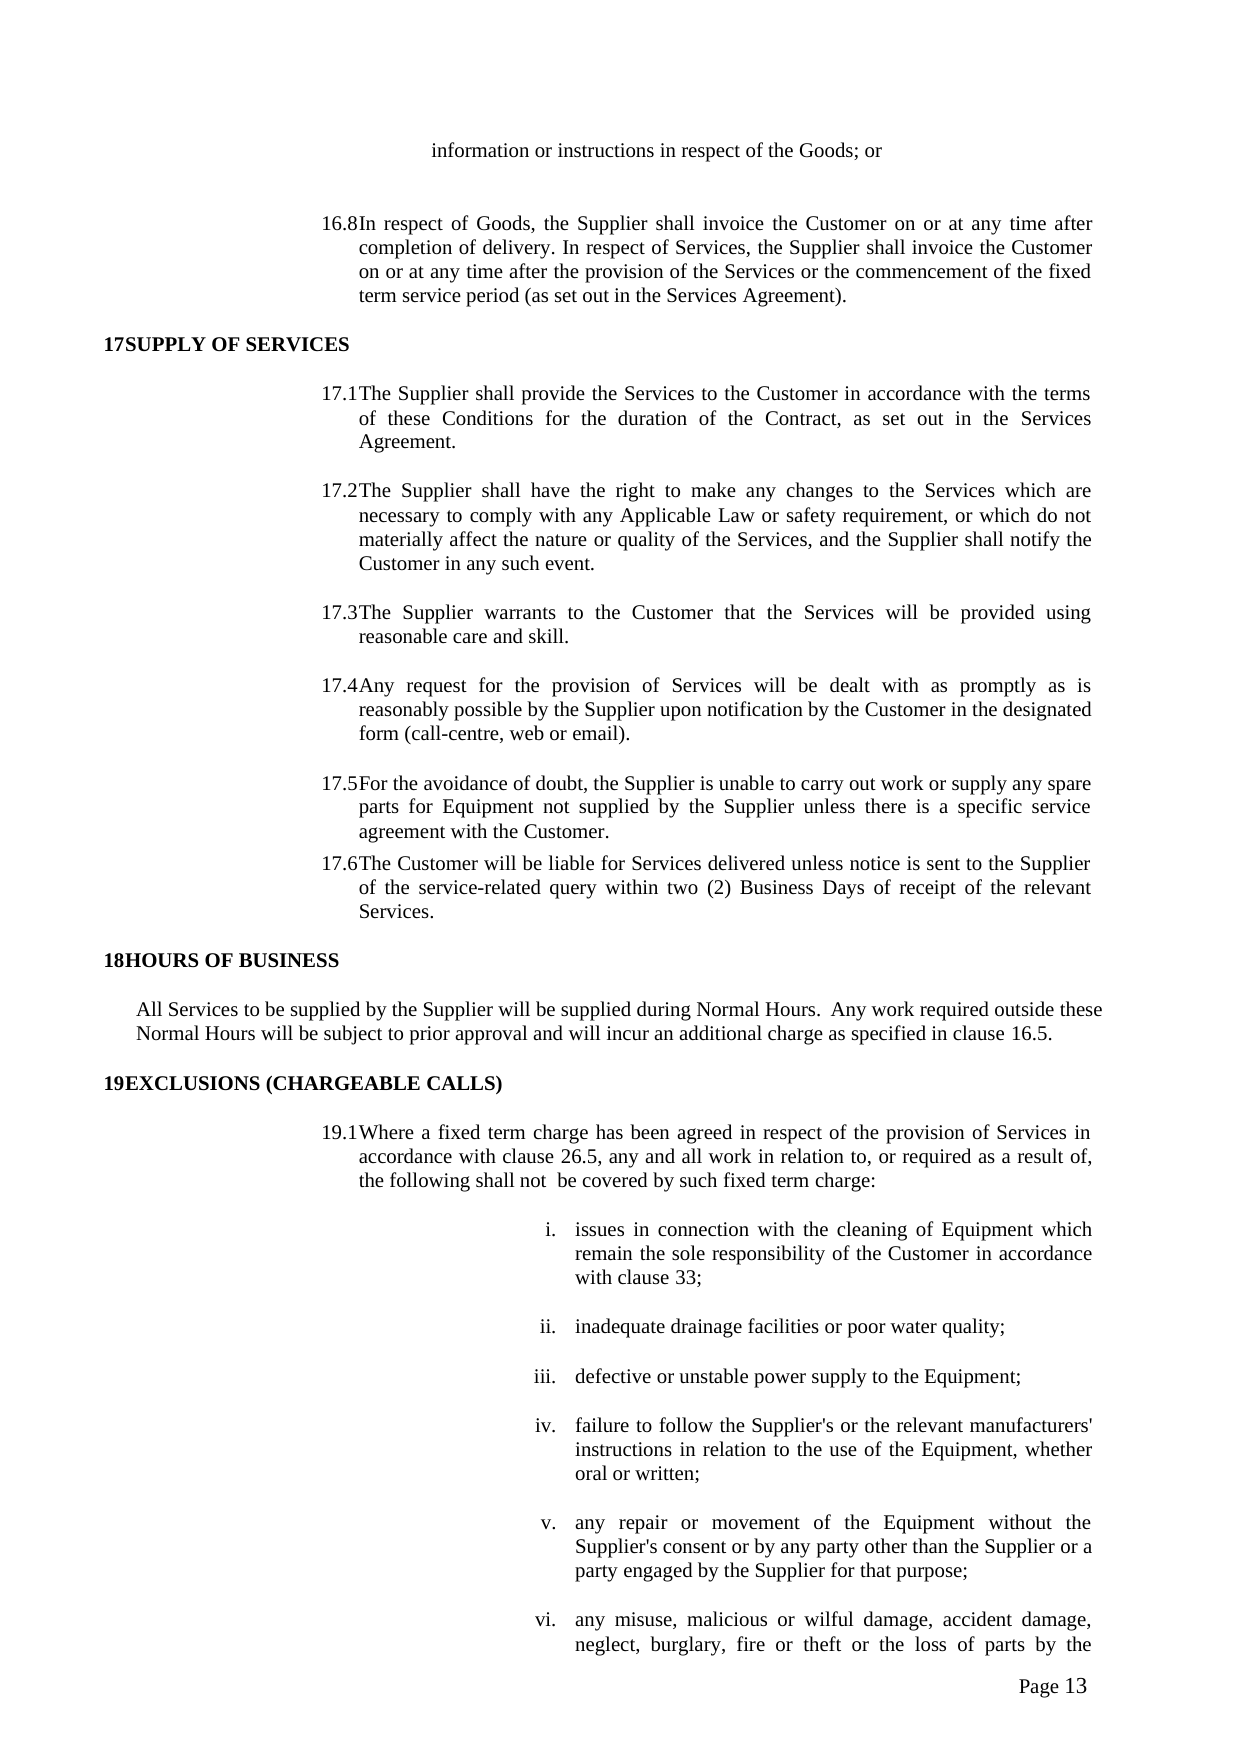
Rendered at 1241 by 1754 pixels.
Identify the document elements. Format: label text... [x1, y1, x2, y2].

list any repair or movement of the Equipment without the Supplier's consent or by any party other than the Supplier or a party engaged by the Supplier for that purpose; [556, 1510, 1092, 1582]
subtitle SUPPLY OF SERVICES [103, 332, 1105, 356]
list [556, 1607, 1092, 1656]
list The Supplier warrants to the Customer that the Services will be provided using reasonable care and skill. [321, 600, 1093, 648]
list The Supplier shall provide the Services to the Customer in accordance with the terms of these Conditions for the duration of the Contract, as set out in the Services Agreement. [321, 381, 1091, 453]
list Any request for the provision of Services will be dealt with as promptly as is reasonably possible by the Supplier upon notification by the Customer in the designated form (call-centre, web or email). [321, 673, 1092, 745]
list failure to follow the Supplier's or the relevant manufacturers' instructions in relation to the use of the Equipment, whether oral or written; [556, 1413, 1093, 1485]
list issues in connection with the cleaning of Equipment which remain the sole responsibility of the Customer in accordance with clause 33; [556, 1217, 1092, 1289]
list inadequate drainage facilities or poor water quality; [556, 1314, 1105, 1338]
list The Supplier shall have the right to make any changes to the Services which are necessary to comply with any Applicable Law or safety requirement, or which do not materially affect the nature or quality of the Services, and the Supplier shall notify the Customer in any such event. [321, 478, 1092, 575]
list The Customer will be liable for Services delivered unless notice is sent to the Supplier of the service-related query within two (2) Business Days of receipt of the relevant Services. [321, 851, 1092, 923]
text All Services to be supplied by the Supplier will be supplied during Normal Hours. Any work required outside these Normal Hours will be subject to prior approval and will incur an additional charge as specified in clause 16.5. [136, 997, 1105, 1045]
list In respect of Goods, the Supplier shall invoice the Customer on or at any time after completion of delivery. In respect of Services, the Supplier shall invoice the Customer on or at any time after the provision of the Services or the commencement of the fixed term service period (as set out in the Services Agreement). [321, 211, 1093, 307]
list defective or unstable power supply to the Equipment; [556, 1364, 1105, 1388]
subtitle HOURS OF BUSINESS [103, 948, 1105, 972]
subtitle EXCLUSIONS (CHARGEABLE CALLS) [103, 1071, 1105, 1095]
list For the avoidance of doubt, the Supplier is unable to carry out work or supply any spare parts for Equipment not supplied by the Supplier unless there is a specific service agreement with the Customer. [321, 770, 1092, 843]
list Where a fixed term charge has been agreed in respect of the provision of Services in accordance with clause 26.5, any and all work in relation to, or required as a result of, the following shall not be covered by such fixed term charge: [321, 1120, 1092, 1192]
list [372, 137, 1093, 162]
